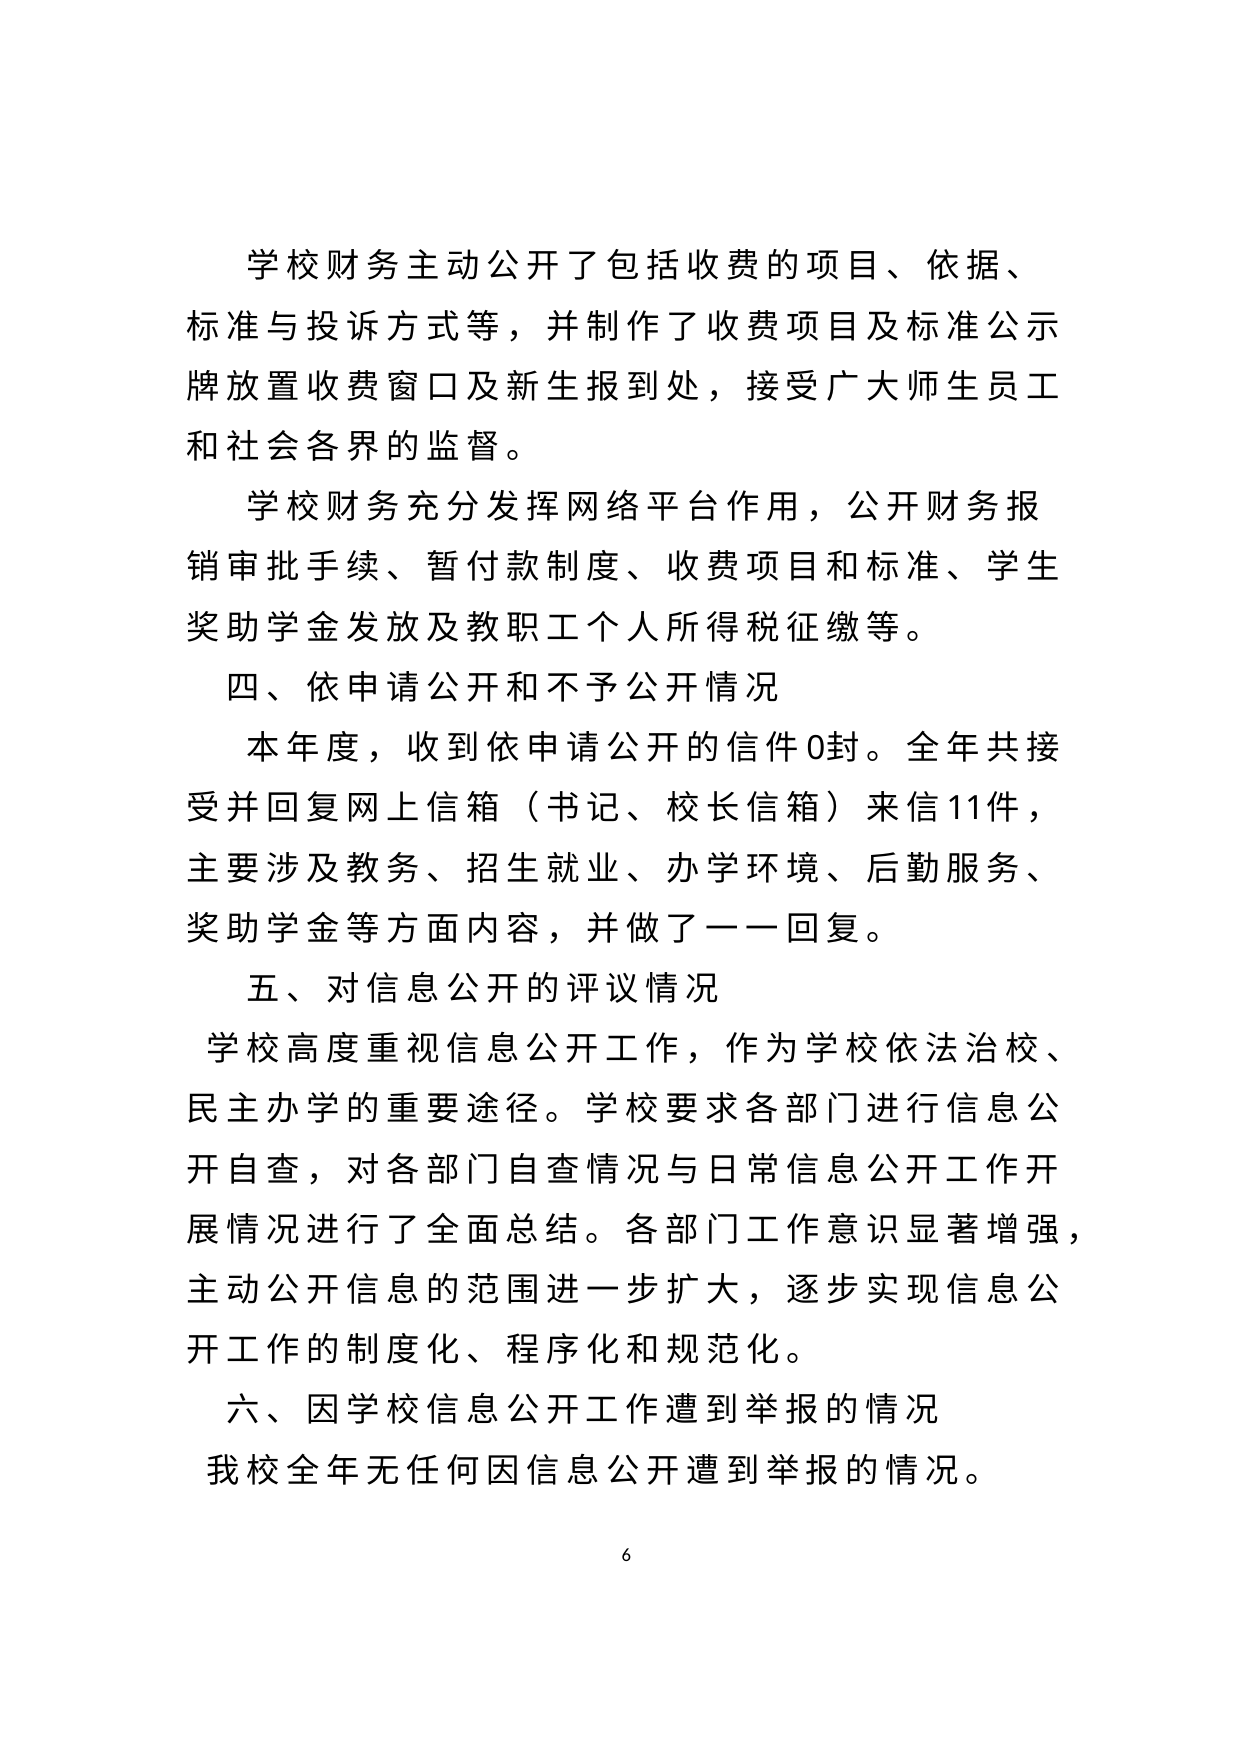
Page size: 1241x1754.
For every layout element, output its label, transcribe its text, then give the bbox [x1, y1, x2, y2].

text 五、对信息公开的评议情况 [174, 956, 1078, 1016]
text 六、因学校信息公开工作遭到举报的情况 [174, 1377, 1078, 1437]
text 我校全年无任何因信息公开遭到举报的情况。 [174, 1437, 1078, 1498]
text 本年度，收到依申请公开的信件0封。全年共接受并回复网上信箱（书记、校长信箱）来信11件，主要涉及教务、招生就业、办学环境、后勤服务、奖助学金等方面内容，并做了一一回复。 [174, 715, 1078, 956]
text 学校财务充分发挥网络平台作用，公开财务报销审批手续、暂付款制度、收费项目和标准、学生奖助学金发放及教职工个人所得税征缴等。 [173, 474, 1078, 655]
text 学校财务主动公开了包括收费的项目、依据、标准与投诉方式等，并制作了收费项目及标准公示牌放置收费窗口及新生报到处，接受广大师生员工和社会各界的监督。 [174, 233, 1078, 474]
text 学校高度重视信息公开工作，作为学校依法治校、民主办学的重要途径。学校要求各部门进行信息公开自查，对各部门自查情况与日常信息公开工作开展情况进行了全面总结。各部门工作意识显著增强，主动公开信息的范围进一步扩大，逐步实现信息公开工作的制度化、程序化和规范化。 [174, 1016, 1078, 1377]
text 四、依申请公开和不予公开情况 [174, 655, 1078, 715]
